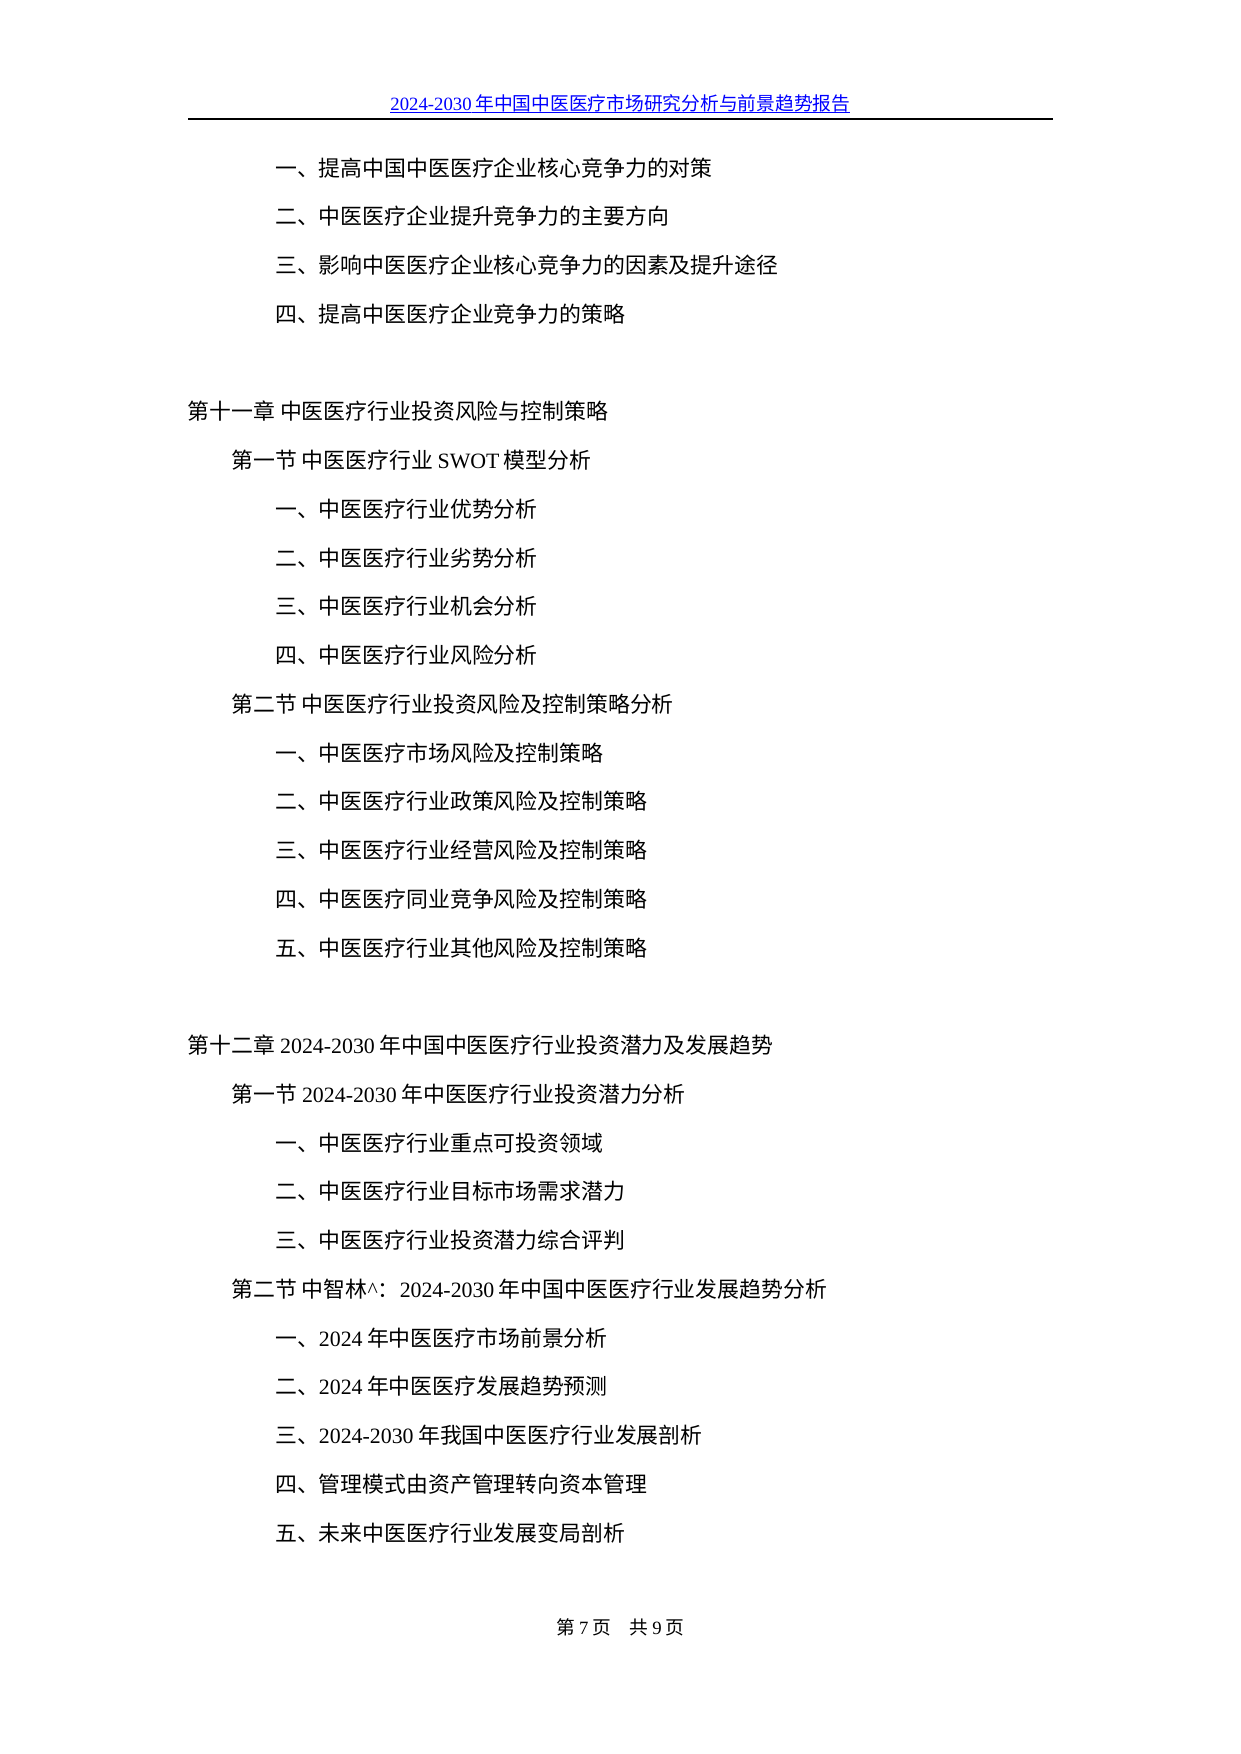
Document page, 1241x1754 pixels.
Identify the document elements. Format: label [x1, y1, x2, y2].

text [187, 150, 1053, 1548]
